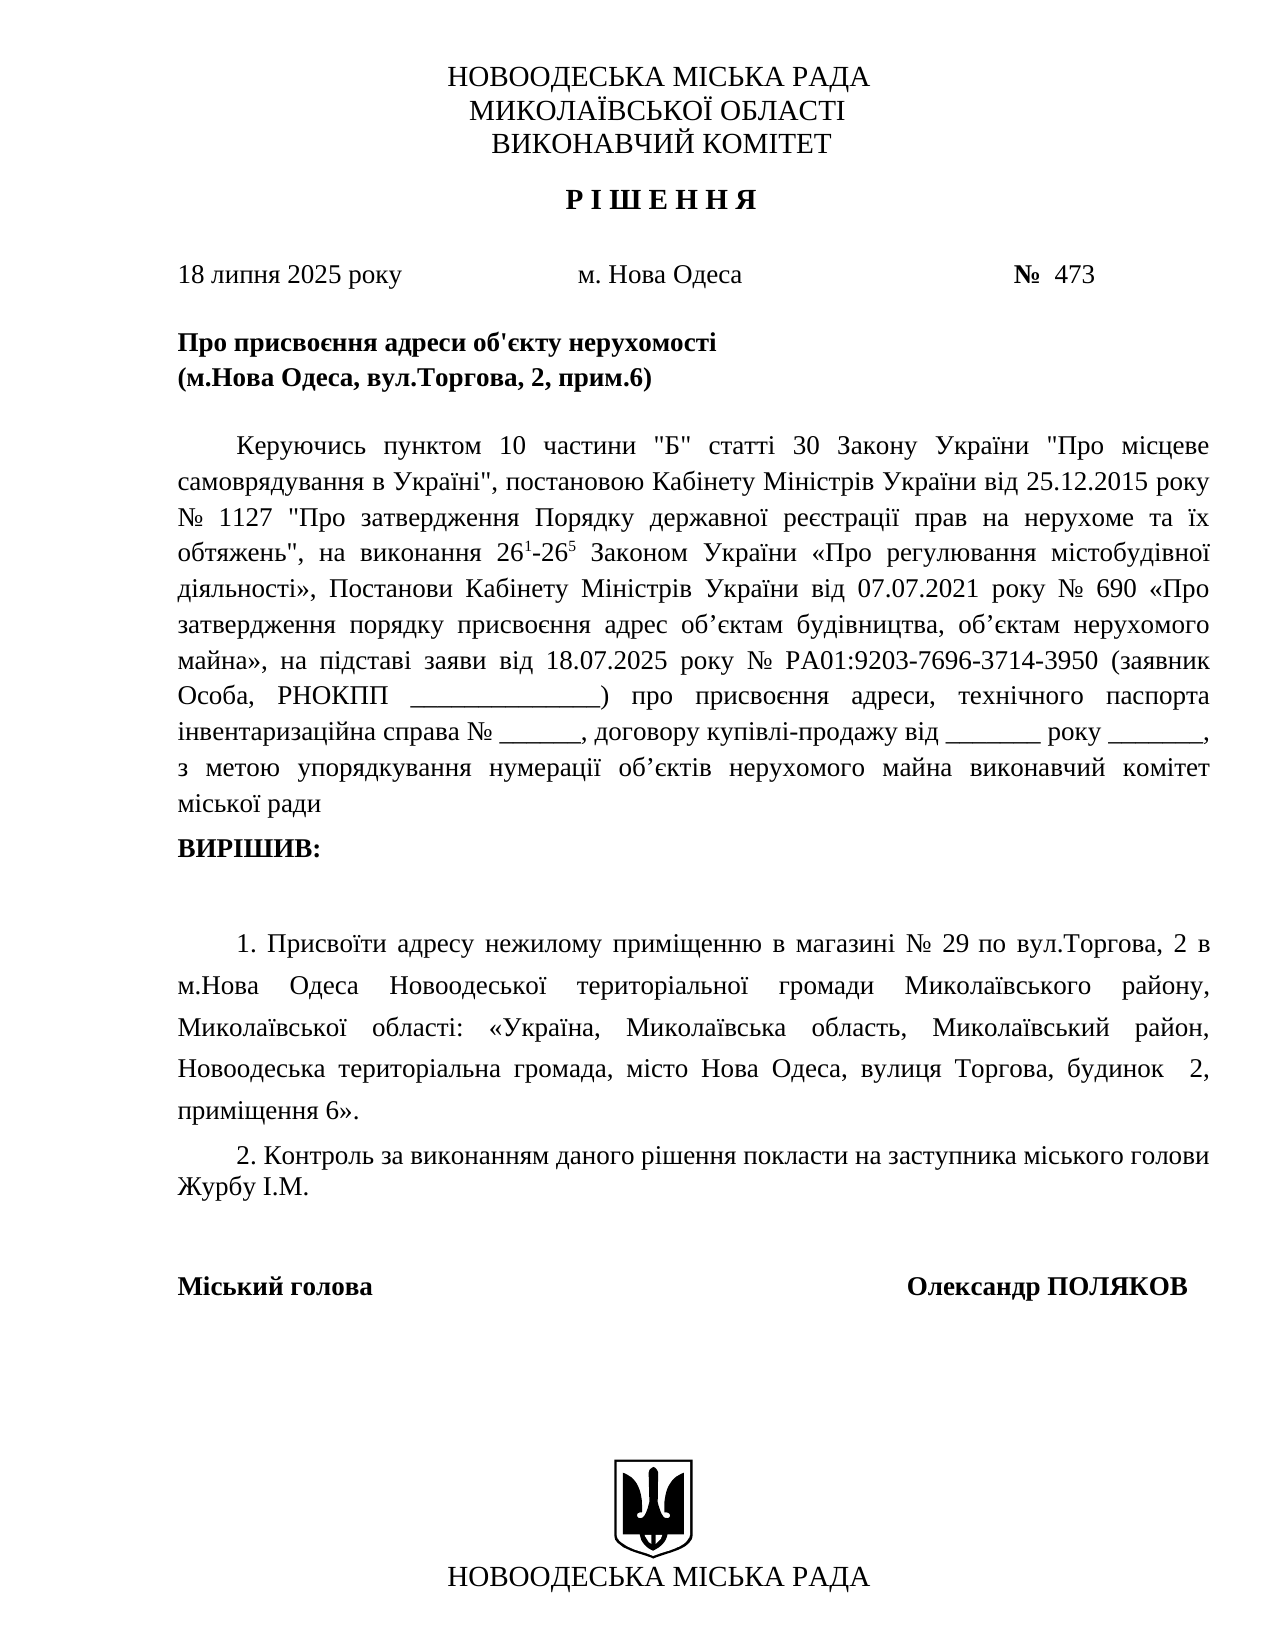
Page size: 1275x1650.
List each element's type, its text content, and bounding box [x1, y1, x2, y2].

text 2. Контроль за виконанням даного рішення покласти на заступника міського голови Журбу І.М. [177, 1139, 1211, 1201]
text ВИРІШИВ: [177, 832, 1048, 863]
text ВИКОНАВЧИЙ КОМІТЕТ [294, 126, 1091, 160]
text НОВООДЕСЬКА МІСЬКА РАДА [177, 1559, 1211, 1592]
text 18 липня 2025 року м. Нова Одеса № 473 [177, 258, 1211, 289]
text НОВООДЕСЬКА МІСЬКА РАДА [177, 59, 1211, 93]
text Керуючись пунктом 10 частини "Б" статті 30 Закону України "Про місцеве самоврядування в Україні", постановою Кабінету Міністрів України від 25.12.2015 року № 1127 "Про затвердження Порядку державної реєстрації прав на нерухоме та їх обтяжень", на виконання 261-265 Законом України «Про регулювання містобудівної діяльності», Постанови Кабінету Міністрів України від 07.07.2021 року № 690 «Про затвердження порядку присвоєння адрес об’єктам будівництва, об’єктам нерухомого майна», на підставі заяви від 18.07.2025 року № PA01:9203-7696-3714-3950 (заявник Особа, РНОКПП ______________) про присвоєння адреси, технічного паспорта інвентаризаційна справа № ______, договору купівлі-продажу від _______ року _______, з метою упорядкування нумерації об’єктів нерухомого майна виконавчий комітет міської ради [177, 429, 1211, 818]
text 1. Присвоїти адресу нежилому приміщенню в магазині № 29 по вул.Торгова, 2 в м.Нова Одеса Новоодеської територіальної громади Миколаївського району, Миколаївської області: «Україна, Миколаївська область, Миколаївський район, Новоодеська територіальна громада, місто Нова Одеса, вулиця Торгова, будинок 2, приміщення 6». [177, 927, 1211, 1125]
text (м.Нова Одеса, вул.Торгова, 2, прим.6) [177, 361, 1211, 392]
text МИКОЛАЇВСЬКОЇ ОБЛАСТІ [177, 93, 1211, 126]
text Р І Ш Е Н Н Я [427, 182, 958, 215]
text Міський голова Олександр ПОЛЯКОВ [177, 1270, 1211, 1301]
text Про присвоєння адреси об'єкту нерухомості [177, 327, 1211, 358]
